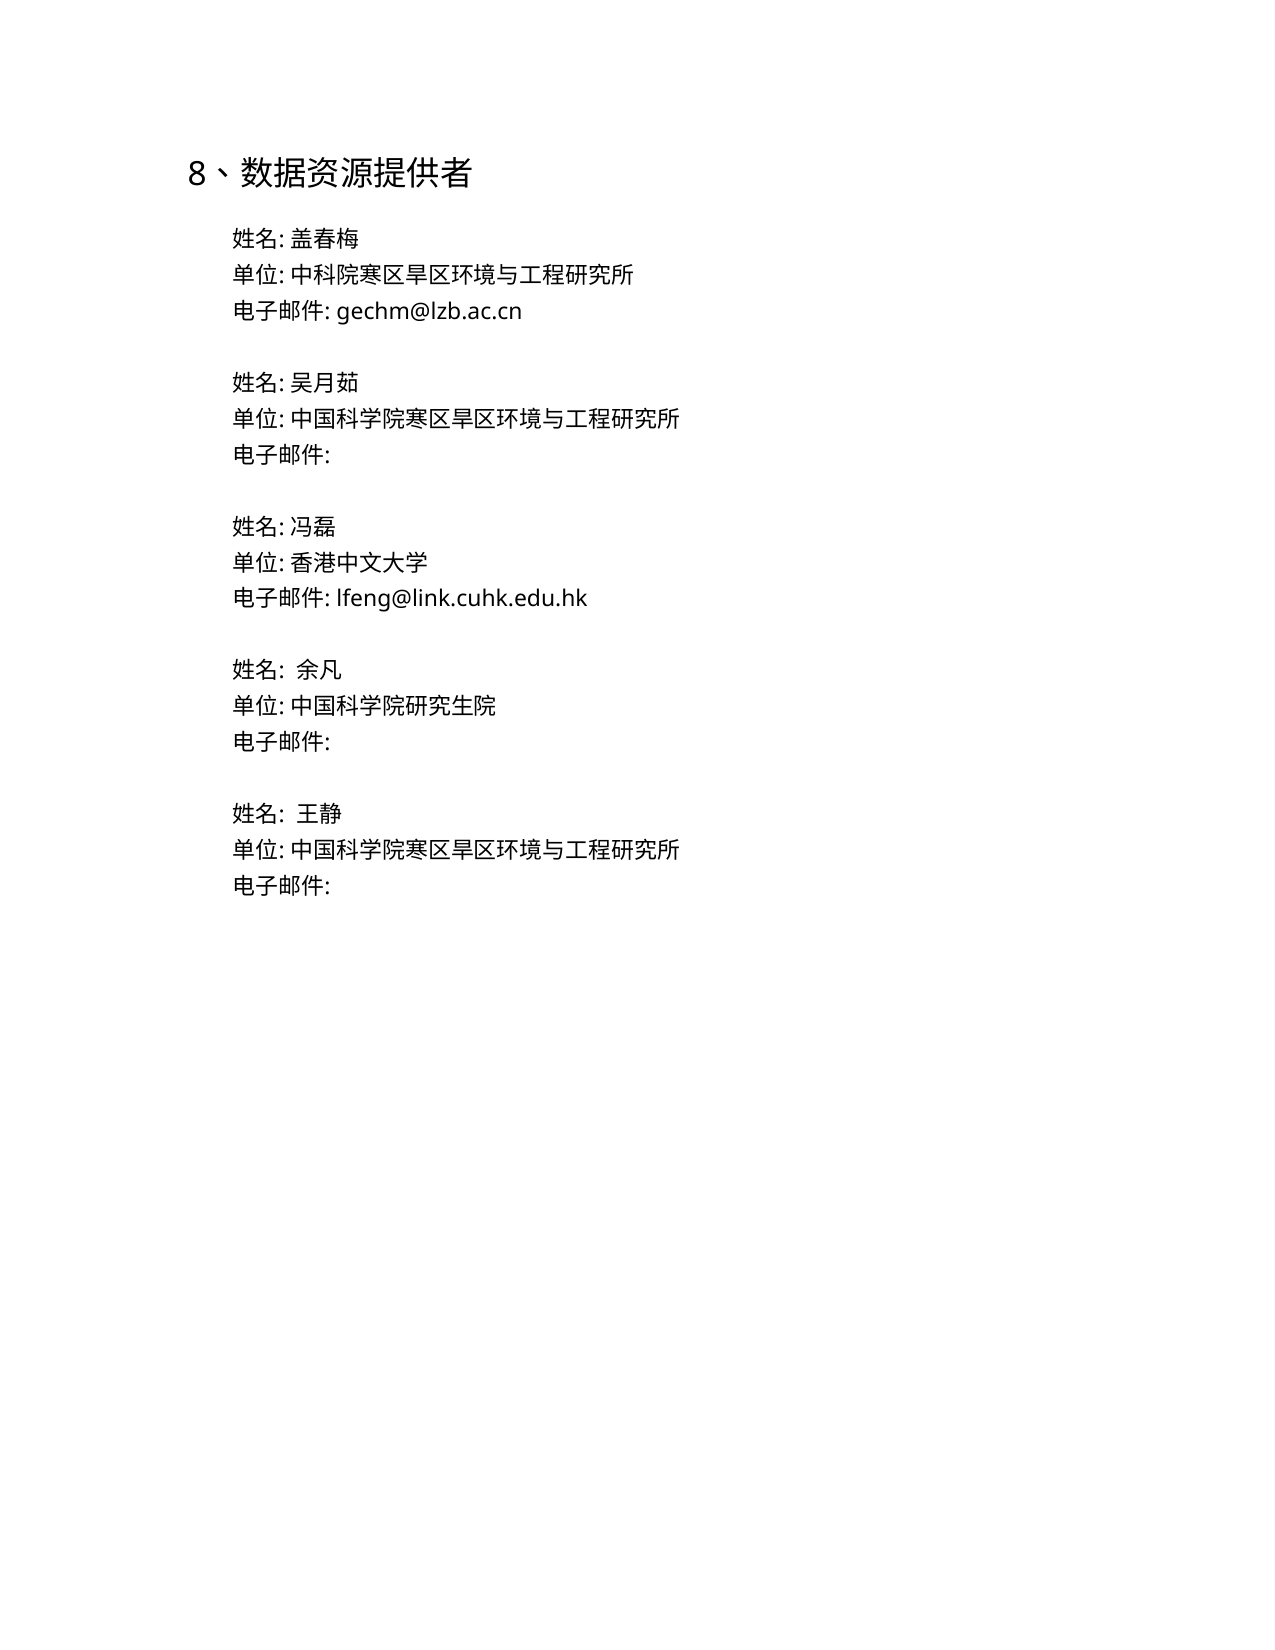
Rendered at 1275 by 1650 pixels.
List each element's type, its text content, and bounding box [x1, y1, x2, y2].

text 姓名: 盖春梅 单位: 中科院寒区旱区环境与工程研究所 电子邮件: gechm@lzb.ac.cn 姓名: 吴月茹 单位: 中国科学院寒区旱区环境与工程研究所 电子邮件: 姓名: 冯磊 单位: 香港中文大学 电子邮件: lfeng@link.cuhk.edu.hk 姓名: 余凡 单位: 中国科学院研究生院 电子邮件: 姓名: 王静 单位: 中国科学院寒区旱区环境与工程研究所 电子邮件: [232, 223, 1087, 973]
text 8、数据资源提供者 [187, 150, 1087, 195]
